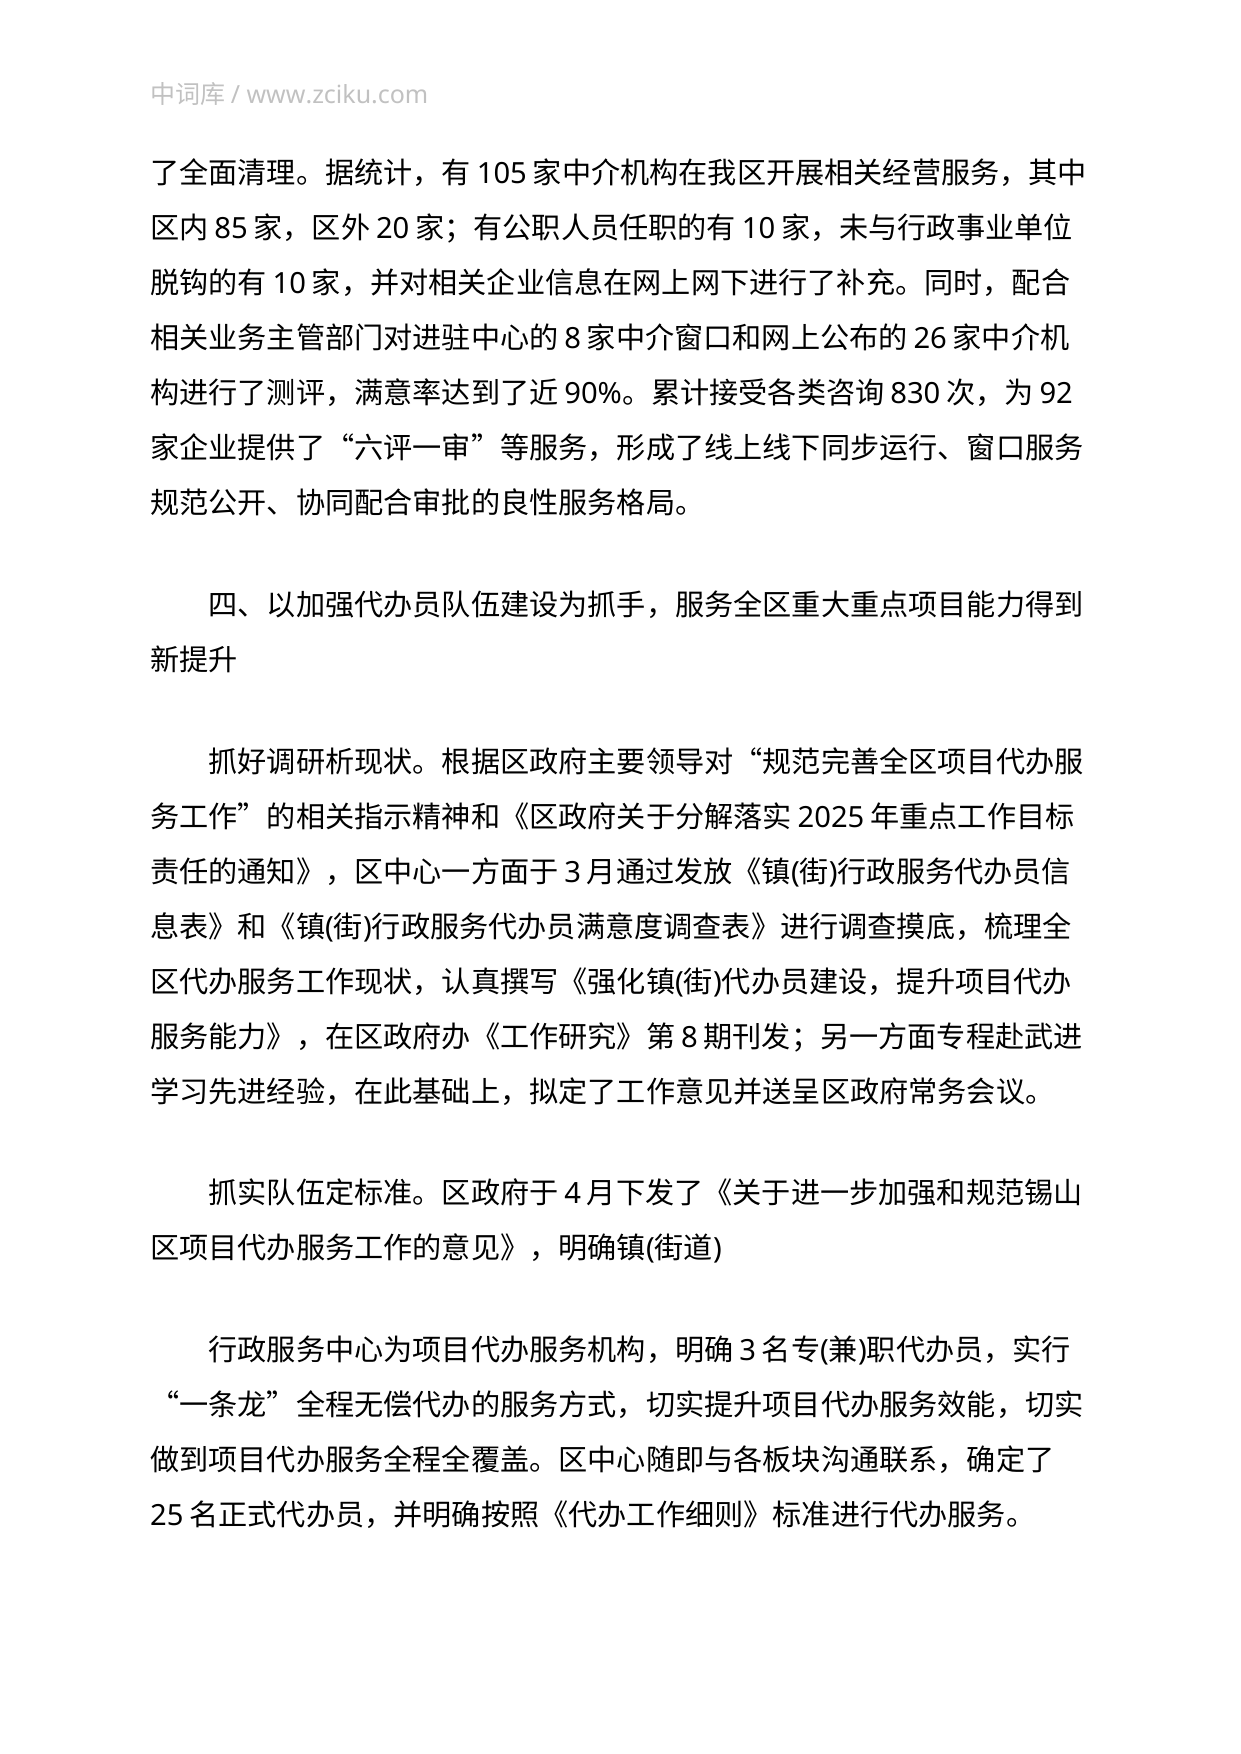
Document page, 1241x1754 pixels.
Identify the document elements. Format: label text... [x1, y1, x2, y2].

text 行政服务中心为项目代办服务机构，明确3名专(兼)职代办员，实行“一条龙”全程无偿代办的服务方式，切实提升项目代办服务效能，切实做到项目代办服务全程全覆盖。区中心随即与各板块沟通联系，确定了25名正式代办员，并明确按照《代办工作细则》标准进行代办服务。 [150, 1327, 1090, 1534]
text 抓实队伍定标准。区政府于4月下发了《关于进一步加强和规范锡山区项目代办服务工作的意见》，明确镇(街道) [150, 1170, 1090, 1267]
text 四、以加强代办员队伍建设为抓手，服务全区重大重点项目能力得到新提升 [150, 582, 1090, 679]
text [150, 150, 1090, 522]
text 抓好调研析现状。根据区政府主要领导对“规范完善全区项目代办服务工作”的相关指示精神和《区政府关于分解落实2025年重点工作目标责任的通知》，区中心一方面于3月通过发放《镇(街)行政服务代办员信息表》和《镇(街)行政服务代办员满意度调查表》进行调查摸底，梳理全区代办服务工作现状，认真撰写《强化镇(街)代办员建设，提升项目代办服务能力》，在区政府办《工作研究》第8期刊发；另一方面专程赴武进学习先进经验，在此基础上，拟定了工作意见并送呈区政府常务会议。 [150, 738, 1090, 1111]
